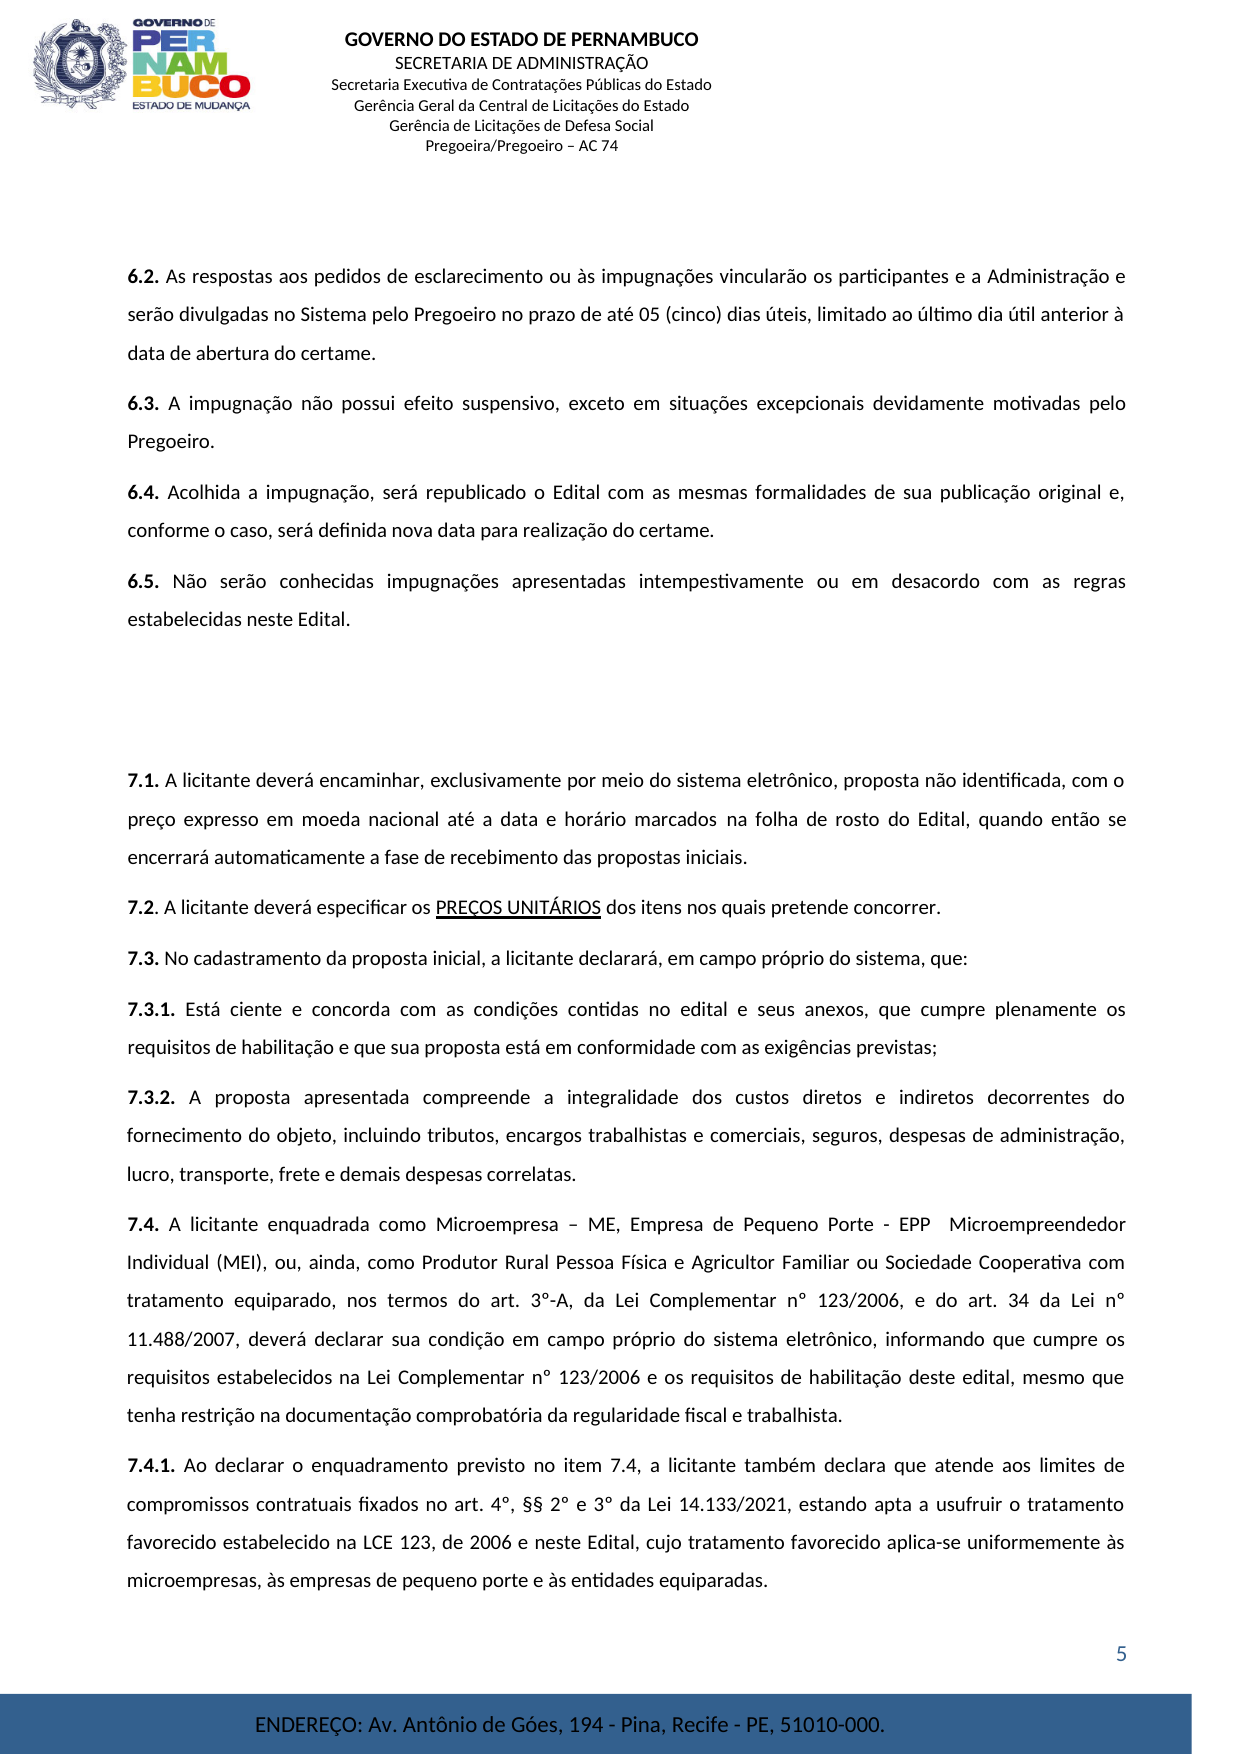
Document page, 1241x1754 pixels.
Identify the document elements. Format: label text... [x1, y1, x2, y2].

text 7.3.1. Está ciente e concorda com as condições contidas no edital e seus anexos, que cumpre plenamente os requisitos de habilitação e que sua proposta está em conformidade com as exigências previstas; [127, 996, 1127, 1059]
text 7.1. A licitante deverá encaminhar, exclusivamente por meio do sistema eletrônico, proposta não identificada, com o preço expresso em moeda nacional até a data e horário marcados na folha de rosto do Edital, quando então se encerrará automaticamente a fase de recebimento das propostas iniciais. [127, 768, 1127, 869]
text 7.4. A licitante enquadrada como Microempresa – ME, Empresa de Pequeno Porte - EPP Microempreendedor Individual (MEI), ou, ainda, como Produtor Rural Pessoa Física e Agricultor Familiar ou Sociedade Cooperativa com tratamento equiparado, nos termos do art. 3º-A, da Lei Complementar nº 123/2006, e do art. 34 da Lei nº 11.488/2007, deverá declarar sua condição em campo próprio do sistema eletrônico, informando que cumpre os requisitos estabelecidos na Lei Complementar nº 123/2006 e os requisitos de habilitação deste edital, mesmo que tenha restrição na documentação comprobatória da regularidade fiscal e trabalhista. [127, 1211, 1127, 1427]
text 6.3. A impugnação não possui efeito suspensivo, exceto em situações excepcionais devidamente motivadas pelo Pregoeiro. [127, 390, 1127, 454]
text 7.3. No cadastramento da proposta inicial, a licitante declarará, em campo próprio do sistema, que: [127, 945, 1127, 971]
text 6.5. Não serão conhecidas impugnações apresentadas intempestivamente ou em desacordo com as regras estabelecidas neste Edital. [127, 568, 1127, 631]
text 7.2. A licitante deverá especificar os PREÇOS UNITÁRIOS dos itens nos quais pretende concorrer. [127, 894, 1127, 920]
text 6.4. Acolhida a impugnação, será republicado o Edital com as mesmas formalidades de sua publicação original e, conforme o caso, será definida nova data para realização do certame. [127, 479, 1127, 543]
text 7.3.2. A proposta apresentada compreende a integralidade dos custos diretos e indiretos decorrentes do fornecimento do objeto, incluindo tributos, encargos trabalhistas e comerciais, seguros, despesas de administração, lucro, transporte, frete e demais despesas correlatas. [127, 1084, 1127, 1186]
picture [23, 10, 259, 116]
text 6.2. As respostas aos pedidos de esclarecimento ou às impugnações vincularão os participantes e a Administração e serão divulgadas no Sistema pelo Pregoeiro no prazo de até 05 (cinco) dias úteis, limitado ao último dia útil anterior à data de abertura do certame. [127, 263, 1127, 365]
text 7.4.1. Ao declarar o enquadramento previsto no item 7.4, a licitante também declara que atende aos limites de compromissos contratuais fixados no art. 4º, §§ 2º e 3º da Lei 14.133/2021, estando apta a usufruir o tratamento favorecido estabelecido na LCE 123, de 2006 e neste Edital, cujo tratamento favorecido aplica-se uniformemente às microempresas, às empresas de pequeno porte e às entidades equiparadas. [127, 1453, 1127, 1592]
